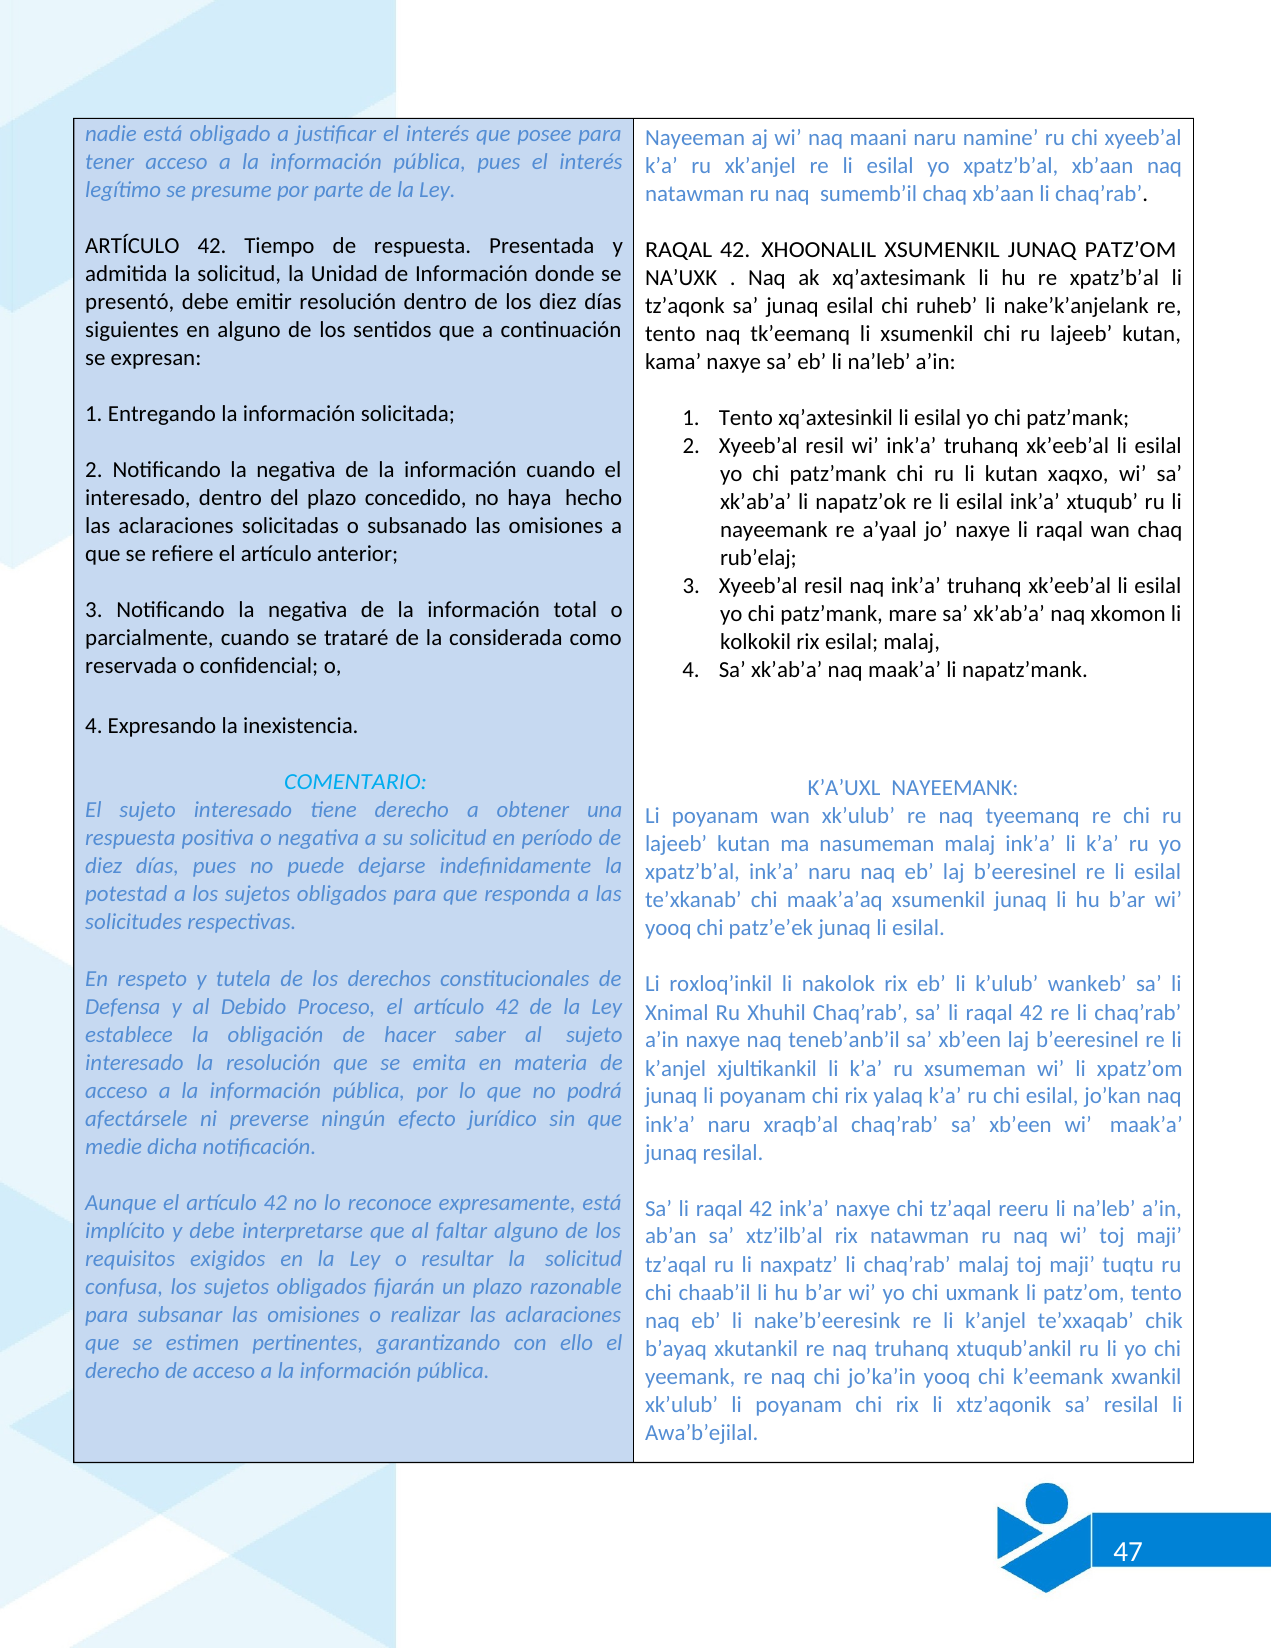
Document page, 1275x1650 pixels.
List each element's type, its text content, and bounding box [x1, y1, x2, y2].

list Xyeeb’al resil naq ink’a’ truhanq xk’eeb’al li esilal yo chi patz’mank, mare sa’ xk’ab’a’ naq xkomon li kolkokil rix esilal; malaj, [682, 571, 1182, 656]
text ARTÍCULO 42. Tiempo de respuesta. Presentada y admitida la solicitud, la Unidad de Información donde se presentó, debe emitir resolución dentro de los diez días siguientes en alguno de los sentidos que a continuación se expresan: [85, 231, 622, 371]
text Li roxloq’inkil li nakolok rix eb’ li k’ulub’ wankeb’ sa’ li Xnimal Ru Xhuhil Chaq’rab’, sa’ li raqal 42 re li chaq’rab’ a’in naxye naq teneb’anb’il sa’ xb’een laj b’eeresinel re li k’anjel xjultikankil li k’a’ ru xsumeman wi’ li xpatz’om junaq li poyanam chi rix yalaq k’a’ ru chi esilal, jo’kan naq ink’a’ naru xraqb’al chaq’rab’ sa’ xb’een wi’ maak’a’ junaq resilal. [645, 969, 1183, 1166]
text 4. Expresando la inexistencia. [85, 712, 1214, 739]
text Li poyanam wan xk’ulub’ re naq tyeemanq re chi ru lajeeb’ kutan ma nasumeman malaj ink’a’ li k’a’ ru yo xpatz’b’al, ink’a’ naru naq eb’ laj b’eeresinel re li esilal te’xkanab’ chi maak’a’aq xsumenkil junaq li hu b’ar wi’ yooq chi patz’e’ek junaq li esilal. [645, 801, 1182, 941]
list Sa’ xk’ab’a’ naq maak’a’ li napatz’mank. [682, 656, 1214, 683]
text nadie está obligado a justificar el interés que posee para tener acceso a la información pública, pues el interés legítimo se presume por parte de la Ley. [85, 119, 622, 203]
text El sujeto interesado tiene derecho a obtener una respuesta positiva o negativa a su solicitud en período de diez días, pues no puede dejarse indefinidamente la potestad a los sujetos obligados para que responda a las solicitudes respectivas. [85, 795, 622, 936]
text Sa’ li raqal 42 ink’a’ naxye chi tz’aqal reeru li na’leb’ a’in, ab’an sa’ xtz’ilb’al rix natawman ru naq wi’ toj maji’ tz’aqal ru li naxpatz’ li chaq’rab’ malaj toj maji’ tuqtu ru chi chaab’il li hu b’ar wi’ yo chi uxmank li patz’om, tento naq eb’ li nake’b’eeresink re li k’anjel te’xxaqab’ chik b’ayaq xkutankil re naq truhanq xtuqub’ankil ru li yo chi yeemank, re naq chi jo’ka’in yooq chi k’eemank xwankil xk’ulub’ li poyanam chi rix li xtz’aqonik sa’ resilal li Awa’b’ejilal. [645, 1194, 1182, 1446]
list Entregando la información solicitada; [85, 399, 622, 427]
list Notificando la negativa de la información total o parcialmente, cuando se trataré de la considerada como reservada o confidencial; o, [85, 595, 622, 679]
text RAQAL 42. XHOONALIL XSUMENKIL JUNAQ PATZ’OM [645, 235, 1214, 263]
text K’A’UXL NAYEEMANK: [807, 773, 1214, 801]
text Nayeeman aj wi’ naq maani naru namine’ ru chi xyeeb’al k’a’ ru xk’anjel re li esilal yo xpatz’b’al, xb’aan naq natawman ru naq sumemb’il chaq xb’aan li chaq’rab’. [645, 123, 1182, 207]
text En respeto y tutela de los derechos constitucionales de Defensa y al Debido Proceso, el artículo 42 de la Ley establece la obligación de hacer saber al sujeto interesado la resolución que se emita en materia de acceso a la información pública, por lo que no podrá afectársele ni preverse ningún efecto jurídico sin que medie dicha notificación. [85, 964, 622, 1160]
text Aunque el artículo 42 no lo reconoce expresamente, está implícito y debe interpretarse que al faltar alguno de los requisitos exigidos en la Ley o resultar la solicitud confusa, los sujetos obligados fijarán un plazo razonable para subsanar las omisiones o realizar las aclaraciones que se estimen pertinentes, garantizando con ello el derecho de acceso a la información pública. [85, 1188, 622, 1384]
list Tento xq’axtesinkil li esilal yo chi patz’mank; [682, 403, 1214, 431]
text NA’UXK . Naq ak xq’axtesimank li hu re xpatz’b’al li tz’aqonk sa’ junaq esilal chi ruheb’ li nake’k’anjelank re, tento naq tk’eemanq li xsumenkil chi ru lajeeb’ kutan, kama’ naxye sa’ eb’ li na’leb’ a’in: [645, 263, 1182, 375]
list Xyeeb’al resil wi’ ink’a’ truhanq xk’eeb’al li esilal yo chi patz’mank chi ru li kutan xaqxo, wi’ sa’ xk’ab’a’ li napatz’ok re li esilal ink’a’ xtuqub’ ru li nayeemank re a’yaal jo’ naxye li raqal wan chaq rub’elaj; [682, 431, 1183, 571]
picture [0, 0, 1271, 1648]
text 47 [6, 1533, 1143, 1568]
text COMENTARIO: [284, 767, 622, 795]
list Notificando la negativa de la información cuando el interesado, dentro del plazo concedido, no haya hecho las aclaraciones solicitadas o subsanado las omisiones a que se refiere el artículo anterior; [85, 455, 622, 567]
